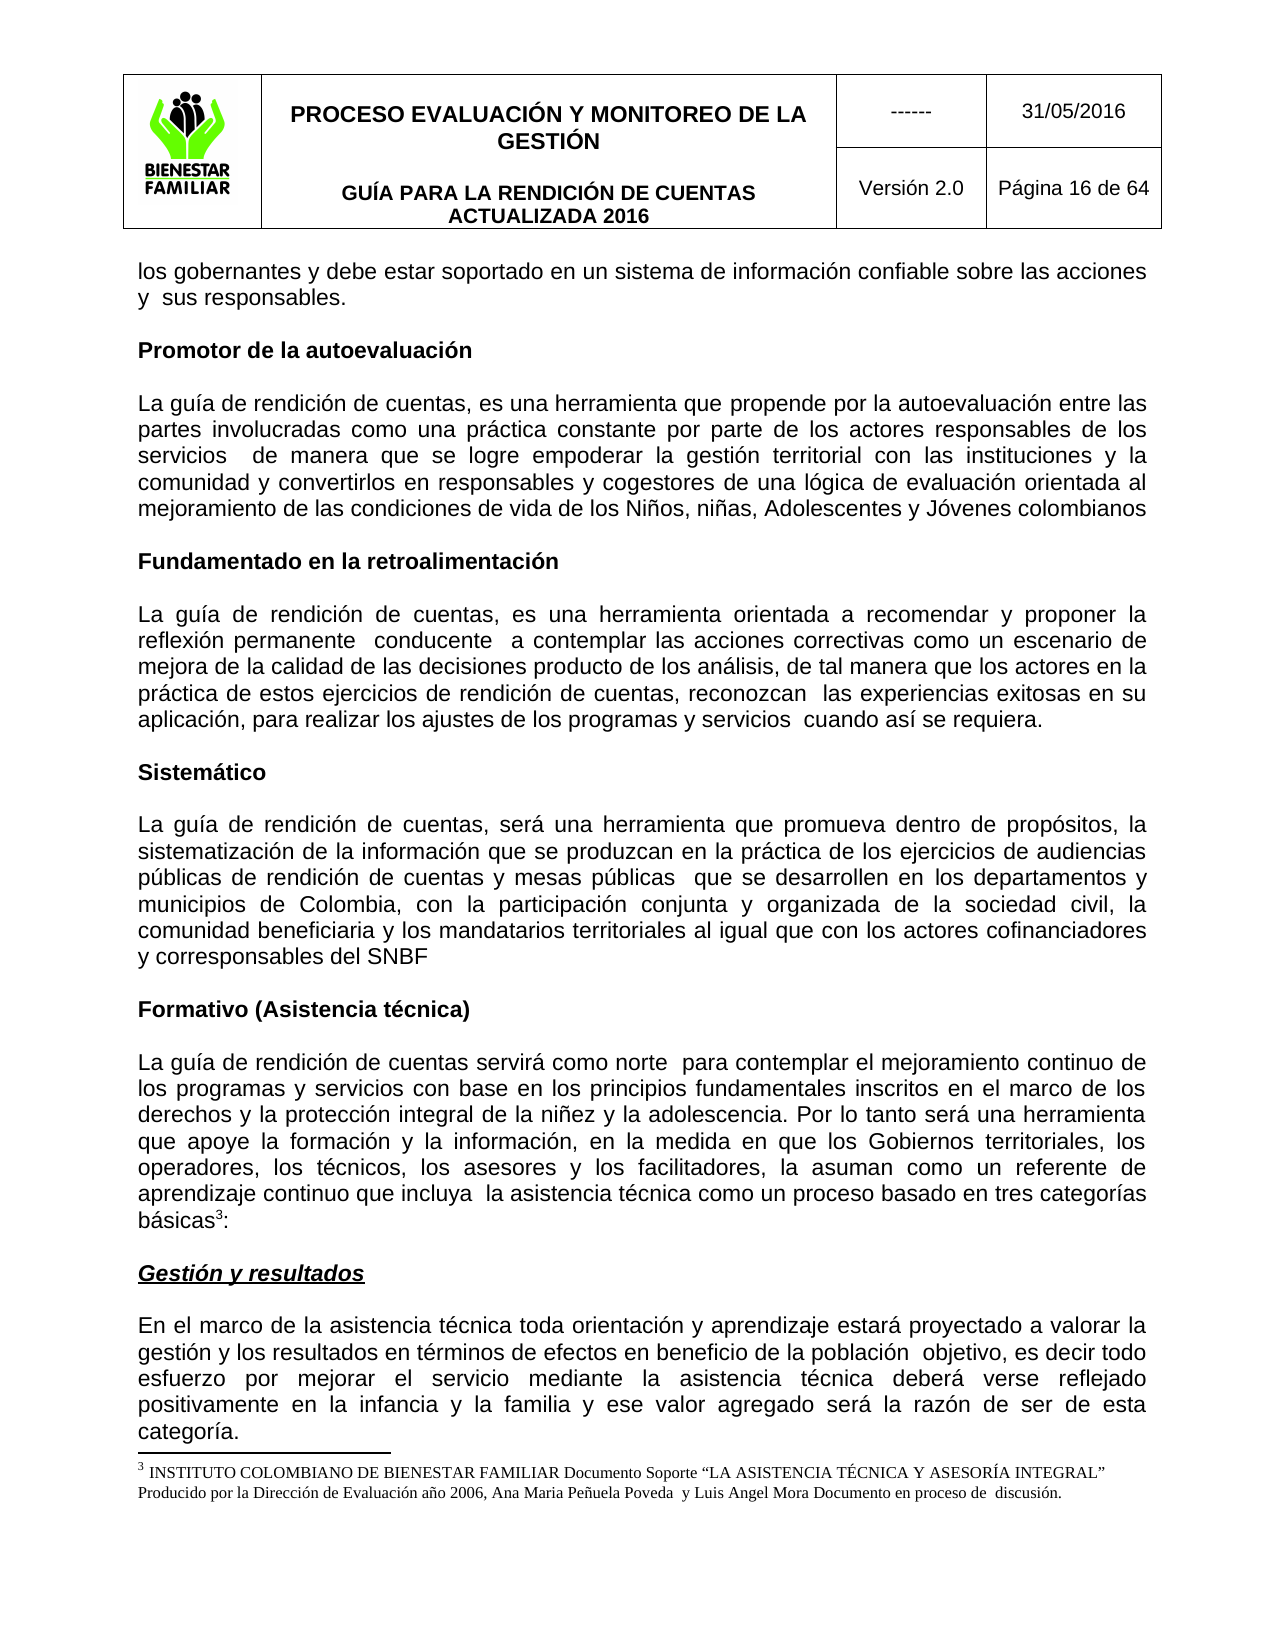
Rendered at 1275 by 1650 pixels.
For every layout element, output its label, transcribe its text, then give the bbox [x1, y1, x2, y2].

text Formativo (Asistencia técnica) [138, 996, 1147, 1022]
subtitle Gestión y resultados [138, 1259, 1147, 1286]
text Fundamentado en la retroalimentación [138, 548, 1147, 574]
text Promotor de la autoevaluación [138, 337, 1147, 363]
text La guía de rendición de cuentas servirá como norte para contemplar el mejoramiento continuo de los programas y servicios con base en los principios fundamentales inscritos en el marco de los derechos y la protección integral de la niñez y la adolescencia. Por lo tanto será una herramienta que apoye la formación y la información, en la medida en que los Gobiernos territoriales, los operadores, los técnicos, los asesores y los facilitadores, la asuman como un referente de aprendizaje continuo que incluya la asistencia técnica como un proceso basado en tres categorías básicas: [138, 1049, 1147, 1233]
text La guía de rendición de cuentas, es una herramienta orientada a recomendar y proponer la reflexión permanente conducente a contemplar las acciones correctivas como un escenario de mejora de la calidad de las decisiones producto de los análisis, de tal manera que los actores en la práctica de estos ejercicios de rendición de cuentas, reconozcan las experiencias exitosas en su aplicación, para realizar los ajustes de los programas y servicios cuando así se requiera. [138, 601, 1147, 732]
text En el marco de la asistencia técnica toda orientación y aprendizaje estará proyectado a valorar la gestión y los resultados en términos de efectos en beneficio de la población objetivo, es decir todo esfuerzo por mejorar el servicio mediante la asistencia técnica deberá verse reflejado positivamente en la infancia y la familia y ese valor agregado será la razón de ser de esta categoría. [138, 1312, 1147, 1444]
text Sistemático [138, 759, 1147, 785]
text La guía de rendición de cuentas, será una herramienta que promueva dentro de propósitos, la sistematización de la información que se produzcan en la práctica de los ejercicios de audiencias públicas de rendición de cuentas y mesas públicas que se desarrollen en los departamentos y municipios de Colombia, con la participación conjunta y organizada de la sociedad civil, la comunidad beneficiaria y los mandatarios territoriales al igual que con los actores cofinanciadores y corresponsables del SNBF [138, 811, 1147, 969]
text La guía de rendición de cuentas, es una herramienta que propende por la autoevaluación entre las partes involucradas como una práctica constante por parte de los actores responsables de los servicios de manera que se logre empoderar la gestión territorial con las instituciones y la comunidad y convertirlos en responsables y cogestores de una lógica de evaluación orientada al mejoramiento de las condiciones de vida de los Niños, niñas, Adolescentes y Jóvenes colombianos [138, 390, 1147, 522]
picture [137, 79, 238, 205]
